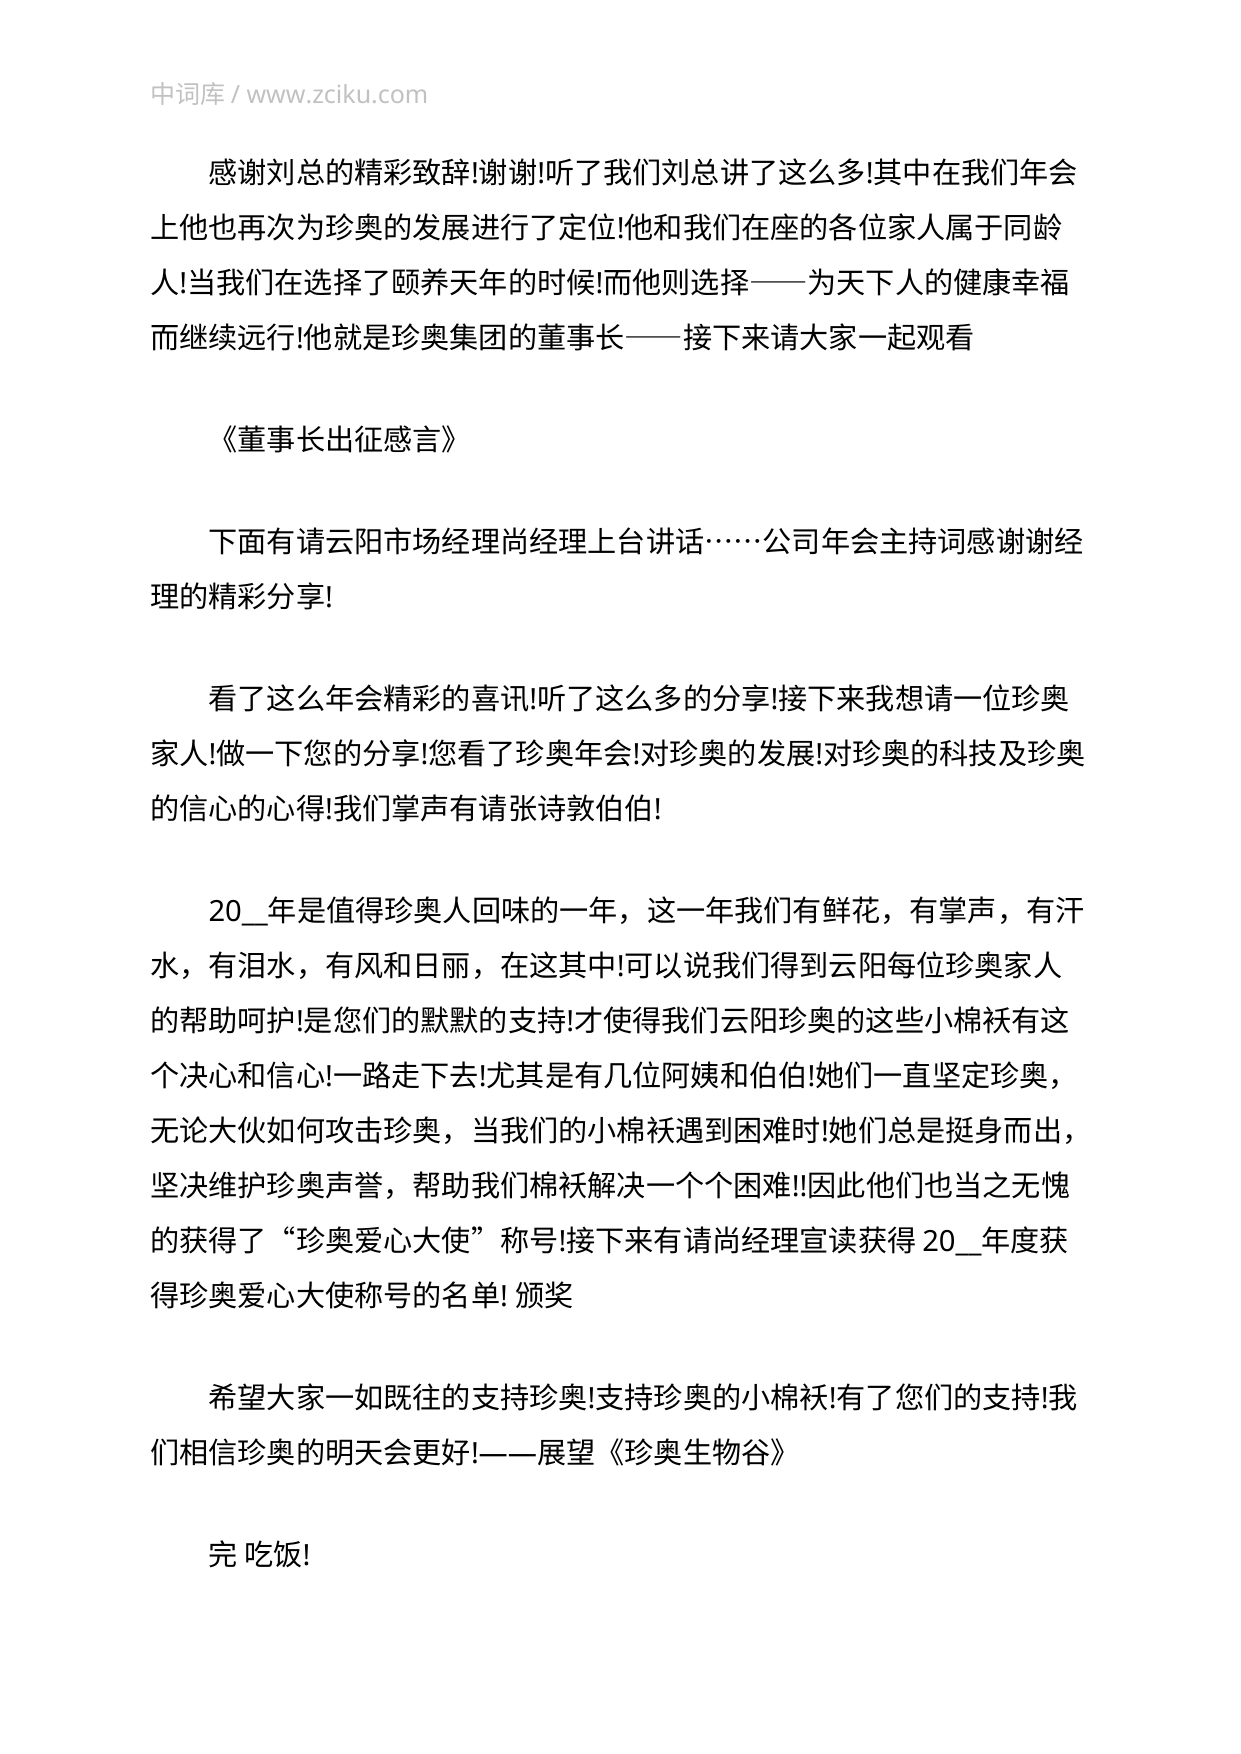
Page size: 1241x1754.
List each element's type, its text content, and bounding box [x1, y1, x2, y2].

text 希望大家一如既往的支持珍奥!支持珍奥的小棉袄!有了您们的支持!我们相信珍奥的明天会更好!——展望《珍奥生物谷》 [150, 1374, 1090, 1472]
text 下面有请云阳市场经理尚经理上台讲话……公司年会主持词感谢谢经理的精彩分享! [150, 519, 1090, 616]
text 完 吃饭! [150, 1532, 1090, 1574]
text 《董事长出征感言》 [150, 417, 1090, 459]
text 看了这么年会精彩的喜讯!听了这么多的分享!接下来我想请一位珍奥家人!做一下您的分享!您看了珍奥年会!对珍奥的发展!对珍奥的科技及珍奥的信心的心得!我们掌声有请张诗敦伯伯! [150, 676, 1090, 828]
text 感谢刘总的精彩致辞!谢谢!听了我们刘总讲了这么多!其中在我们年会上他也再次为珍奥的发展进行了定位!他和我们在座的各位家人属于同龄人!当我们在选择了颐养天年的时候!而他则选择——为天下人的健康幸福而继续远行!他就是珍奥集团的董事长——接下来请大家一起观看 [150, 150, 1090, 357]
text 20__年是值得珍奥人回味的一年，这一年我们有鲜花，有掌声，有汗水，有泪水，有风和日丽，在这其中!可以说我们得到云阳每位珍奥家人的帮助呵护!是您们的默默的支持!才使得我们云阳珍奥的这些小棉袄有这个决心和信心!一路走下去!尤其是有几位阿姨和伯伯!她们一直坚定珍奥，无论大伙如何攻击珍奥，当我们的小棉袄遇到困难时!她们总是挺身而出，坚决维护珍奥声誉，帮助我们棉袄解决一个个困难!!因此他们也当之无愧的获得了“珍奥爱心大使”称号!接下来有请尚经理宣读获得20__年度获得珍奥爱心大使称号的名单! 颁奖 [150, 888, 1090, 1315]
